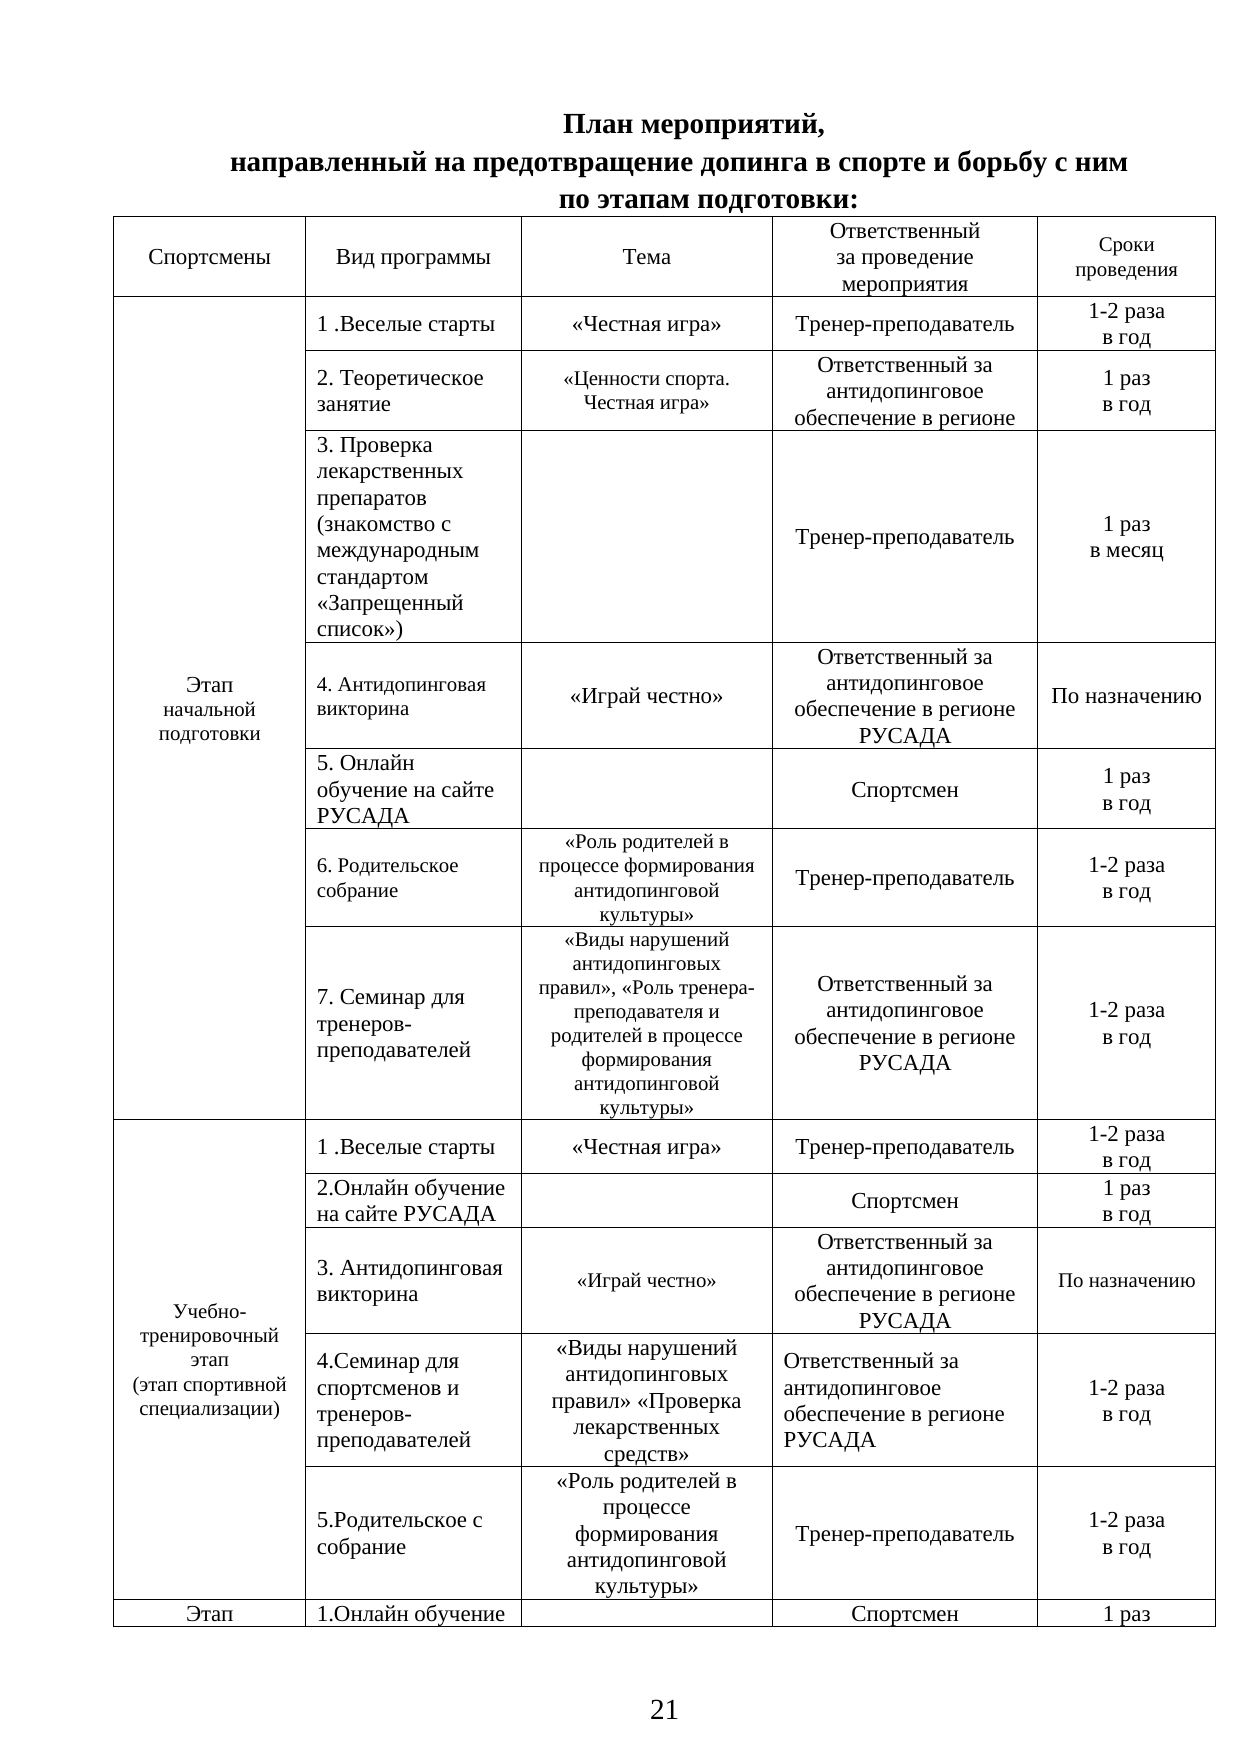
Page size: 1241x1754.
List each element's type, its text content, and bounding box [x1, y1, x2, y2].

table_cell Ответственный за антидопинговое обеспечение в регионе РУСАДА [773, 927, 1037, 1119]
table_cell Этап начальной подготовки [114, 297, 305, 1119]
table_cell Ответственный за антидопинговое обеспечение в регионе [773, 351, 1037, 430]
table_cell Ответственный за антидопинговое обеспечение в регионе РУСАДА [773, 1228, 1037, 1333]
table_cell 5. Онлайн обучение на сайте РУСАДА [306, 749, 521, 828]
table_cell Учебно-тренировочный этап (этап спортивной специализации) [114, 1120, 305, 1599]
table_header Спортсмены [114, 217, 305, 296]
table_header Сроки проведения [1038, 217, 1215, 296]
table_cell «Играй честно» [522, 1228, 772, 1333]
table_cell «Виды нарушений антидопинговых правил» «Проверка лекарственных средств» [522, 1334, 772, 1466]
table_cell «Роль родителей в процессе формирования антидопинговой культуры» [522, 1467, 772, 1599]
table_cell «Честная игра» [522, 297, 772, 350]
table_cell 1 .Веселые старты [306, 1120, 521, 1173]
table_cell «Честная игра» [522, 1120, 772, 1173]
table_cell Ответственный за антидопинговое обеспечение в регионе РУСАДА [773, 1334, 1037, 1466]
table_cell 2. Теоретическое занятие [306, 351, 521, 430]
table_cell 1-2 раза в год [1038, 1120, 1215, 1173]
table_cell 4. Антидопинговая викторина [306, 643, 521, 748]
table_cell [522, 749, 772, 828]
table_cell 7. Семинар для тренеров-преподавателей [306, 927, 521, 1119]
table_cell 1 .Веселые старты [306, 297, 521, 350]
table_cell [306, 1600, 521, 1626]
table_cell 1 раз в год [1038, 749, 1215, 828]
table_cell 6. Родительское собрание [306, 829, 521, 926]
table_cell 4.Семинар для спортсменов и тренеров-преподавателей [306, 1334, 521, 1466]
table_header Ответственный за проведение мероприятия [773, 217, 1037, 296]
text направленный на предотвращение допинга в спорте и борьбу с ним [162, 141, 1181, 178]
table_cell 1 раз в год [1038, 1600, 1215, 1626]
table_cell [114, 1600, 305, 1626]
table_cell 5.Родительское с собрание [306, 1467, 521, 1599]
table_cell 1-2 раза в год [1038, 1467, 1215, 1599]
table_cell По назначению [1038, 1228, 1215, 1333]
table_cell [522, 431, 772, 642]
table_header Вид программы [306, 217, 521, 296]
table_cell «Роль родителей в процессе формирования антидопинговой культуры» [522, 829, 772, 926]
table_cell Спортсмен [773, 1600, 1037, 1626]
table_cell 3. Антидопинговая викторина [306, 1228, 521, 1333]
table_cell [522, 1600, 772, 1626]
table_cell По назначению [1038, 643, 1215, 748]
table_cell Тренер-преподаватель [773, 829, 1037, 926]
table_cell Тренер-преподаватель [773, 1120, 1037, 1173]
table_cell Тренер-преподаватель [773, 297, 1037, 350]
table_cell [522, 1174, 772, 1227]
table_cell 2.Онлайн обучение на сайте РУСАДА [306, 1174, 521, 1227]
table_cell Ответственный за антидопинговое обеспечение в регионе РУСАДА [773, 643, 1037, 748]
table_cell 1-2 раза в год [1038, 1334, 1215, 1466]
table_cell 1-2 раза в год [1038, 829, 1215, 926]
text по этапам подготовки: [162, 178, 1181, 216]
table_cell «Ценности спорта. Честная игра» [522, 351, 772, 430]
table_cell Спортсмен [773, 749, 1037, 828]
table_header Тема [522, 217, 772, 296]
text План мероприятий, [177, 103, 1181, 141]
table_cell 1 раз в год [1038, 1174, 1215, 1227]
table_cell «Виды нарушений антидопинговых правил», «Роль тренера-преподавателя и родителей в процессе формирования антидопинговой культуры» [522, 927, 772, 1119]
table_cell 1 раз в месяц [1038, 431, 1215, 642]
table_cell Спортсмен [773, 1174, 1037, 1227]
table_cell 3. Проверка лекарственных препаратов (знакомство с международным стандартом «Запрещенный список») [306, 431, 521, 642]
table_cell 1-2 раза в год [1038, 927, 1215, 1119]
table_cell «Играй честно» [522, 643, 772, 748]
table_cell Тренер-преподаватель [773, 1467, 1037, 1599]
table_cell 1 раз в год [1038, 351, 1215, 430]
table_cell 1-2 раза в год [1038, 297, 1215, 350]
table_cell Тренер-преподаватель [773, 431, 1037, 642]
